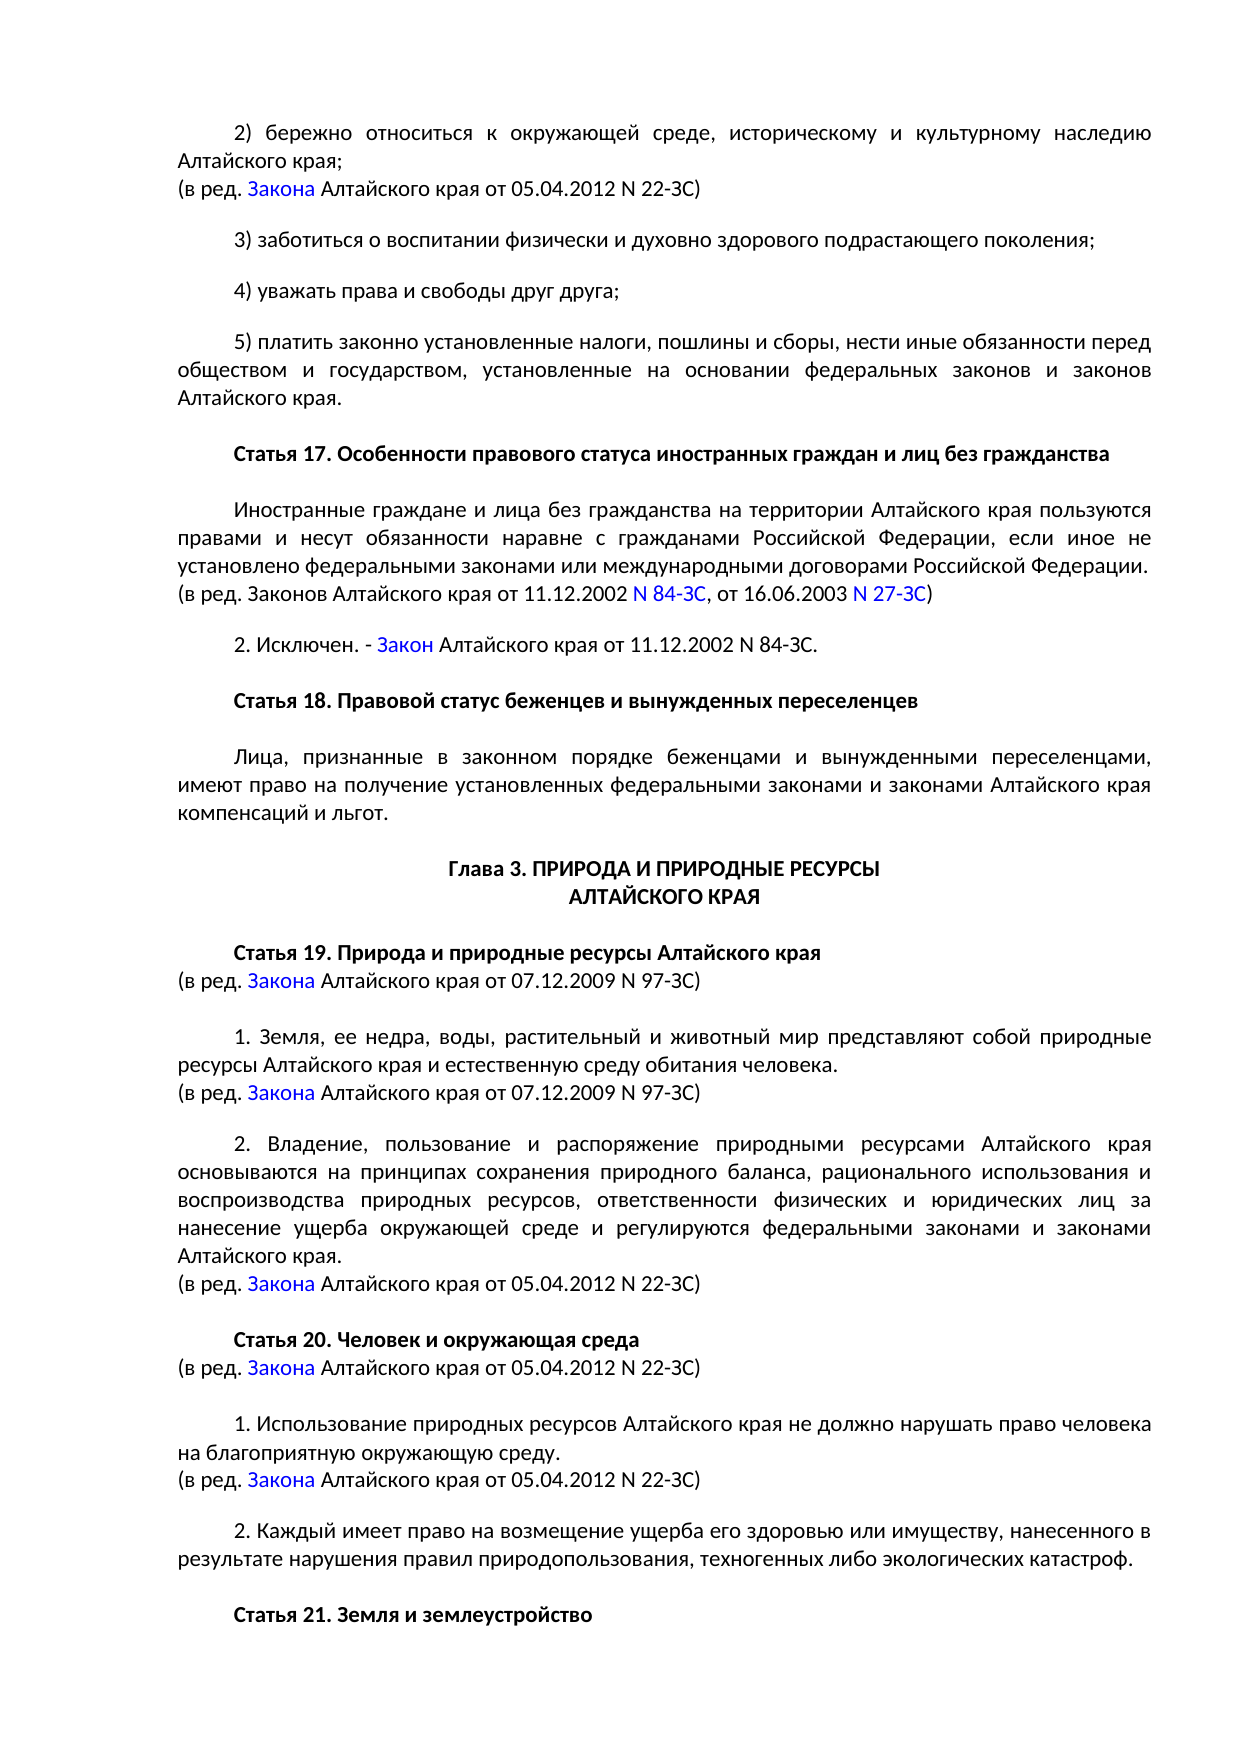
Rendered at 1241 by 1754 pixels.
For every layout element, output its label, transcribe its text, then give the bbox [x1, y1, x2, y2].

text 3) заботиться о воспитании физически и духовно здорового подрастающего поколения; [177, 225, 1152, 253]
text 2. Исключен. - Закон Алтайского края от 11.12.2002 N 84-ЗС. [177, 630, 1152, 658]
text (в ред. Законов Алтайского края от 11.12.2002 N 84-ЗС, от 16.06.2003 N 27-ЗС) [177, 579, 1152, 607]
text (в ред. Закона Алтайского края от 05.04.2012 N 22-ЗС) [177, 1353, 1152, 1382]
text Иностранные граждане и лица без гражданства на территории Алтайского края пользуются правами и несут обязанности наравне с гражданами Российской Федерации, если иное не установлено федеральными законами или международными договорами Российской Федерации. [177, 495, 1152, 579]
text (в ред. Закона Алтайского края от 07.12.2009 N 97-ЗС) [177, 1078, 1152, 1106]
text (в ред. Закона Алтайского края от 05.04.2012 N 22-ЗС) [177, 1269, 1152, 1297]
text 5) платить законно установленные налоги, пошлины и сборы, нести иные обязанности перед обществом и государством, установленные на основании федеральных законов и законов Алтайского края. [177, 327, 1152, 411]
text Лица, признанные в законном порядке беженцами и вынужденными переселенцами, имеют право на получение установленных федеральными законами и законами Алтайского края компенсаций и льгот. [177, 742, 1152, 826]
title Глава 3. ПРИРОДА И ПРИРОДНЫЕ РЕСУРСЫ [177, 854, 1152, 882]
text 4) уважать права и свободы друг друга; [177, 276, 1152, 304]
title Статья 17. Особенности правового статуса иностранных граждан и лиц без гражданства [177, 439, 1152, 467]
text 2) бережно относиться к окружающей среде, историческому и культурному наследию Алтайского края; [177, 118, 1152, 174]
text 2. Каждый имеет право на возмещение ущерба его здоровью или имуществу, нанесенного в результате нарушения правил природопользования, техногенных либо экологических катастроф. [177, 1517, 1152, 1573]
text 1. Использование природных ресурсов Алтайского края не должно нарушать право человека на благоприятную окружающую среду. [177, 1409, 1152, 1466]
text 2. Владение, пользование и распоряжение природными ресурсами Алтайского края основываются на принципах сохранения природного баланса, рационального использования и воспроизводства природных ресурсов, ответственности физических и юридических лиц за нанесение ущерба окружающей среде и регулируются федеральными законами и законами Алтайского края. [177, 1129, 1152, 1269]
text 1. Земля, ее недра, воды, растительный и животный мир представляют собой природные ресурсы Алтайского края и естественную среду обитания человека. [177, 1022, 1152, 1078]
text (в ред. Закона Алтайского края от 05.04.2012 N 22-ЗС) [177, 1466, 1152, 1494]
title Статья 19. Природа и природные ресурсы Алтайского края [177, 938, 1152, 966]
title Статья 21. Земля и землеустройство [177, 1601, 1152, 1629]
text (в ред. Закона Алтайского края от 07.12.2009 N 97-ЗС) [177, 966, 1152, 994]
title АЛТАЙСКОГО КРАЯ [177, 882, 1152, 910]
title Статья 20. Человек и окружающая среда [177, 1326, 1152, 1353]
title Статья 18. Правовой статус беженцев и вынужденных переселенцев [177, 686, 1152, 714]
text (в ред. Закона Алтайского края от 05.04.2012 N 22-ЗС) [177, 174, 1152, 202]
